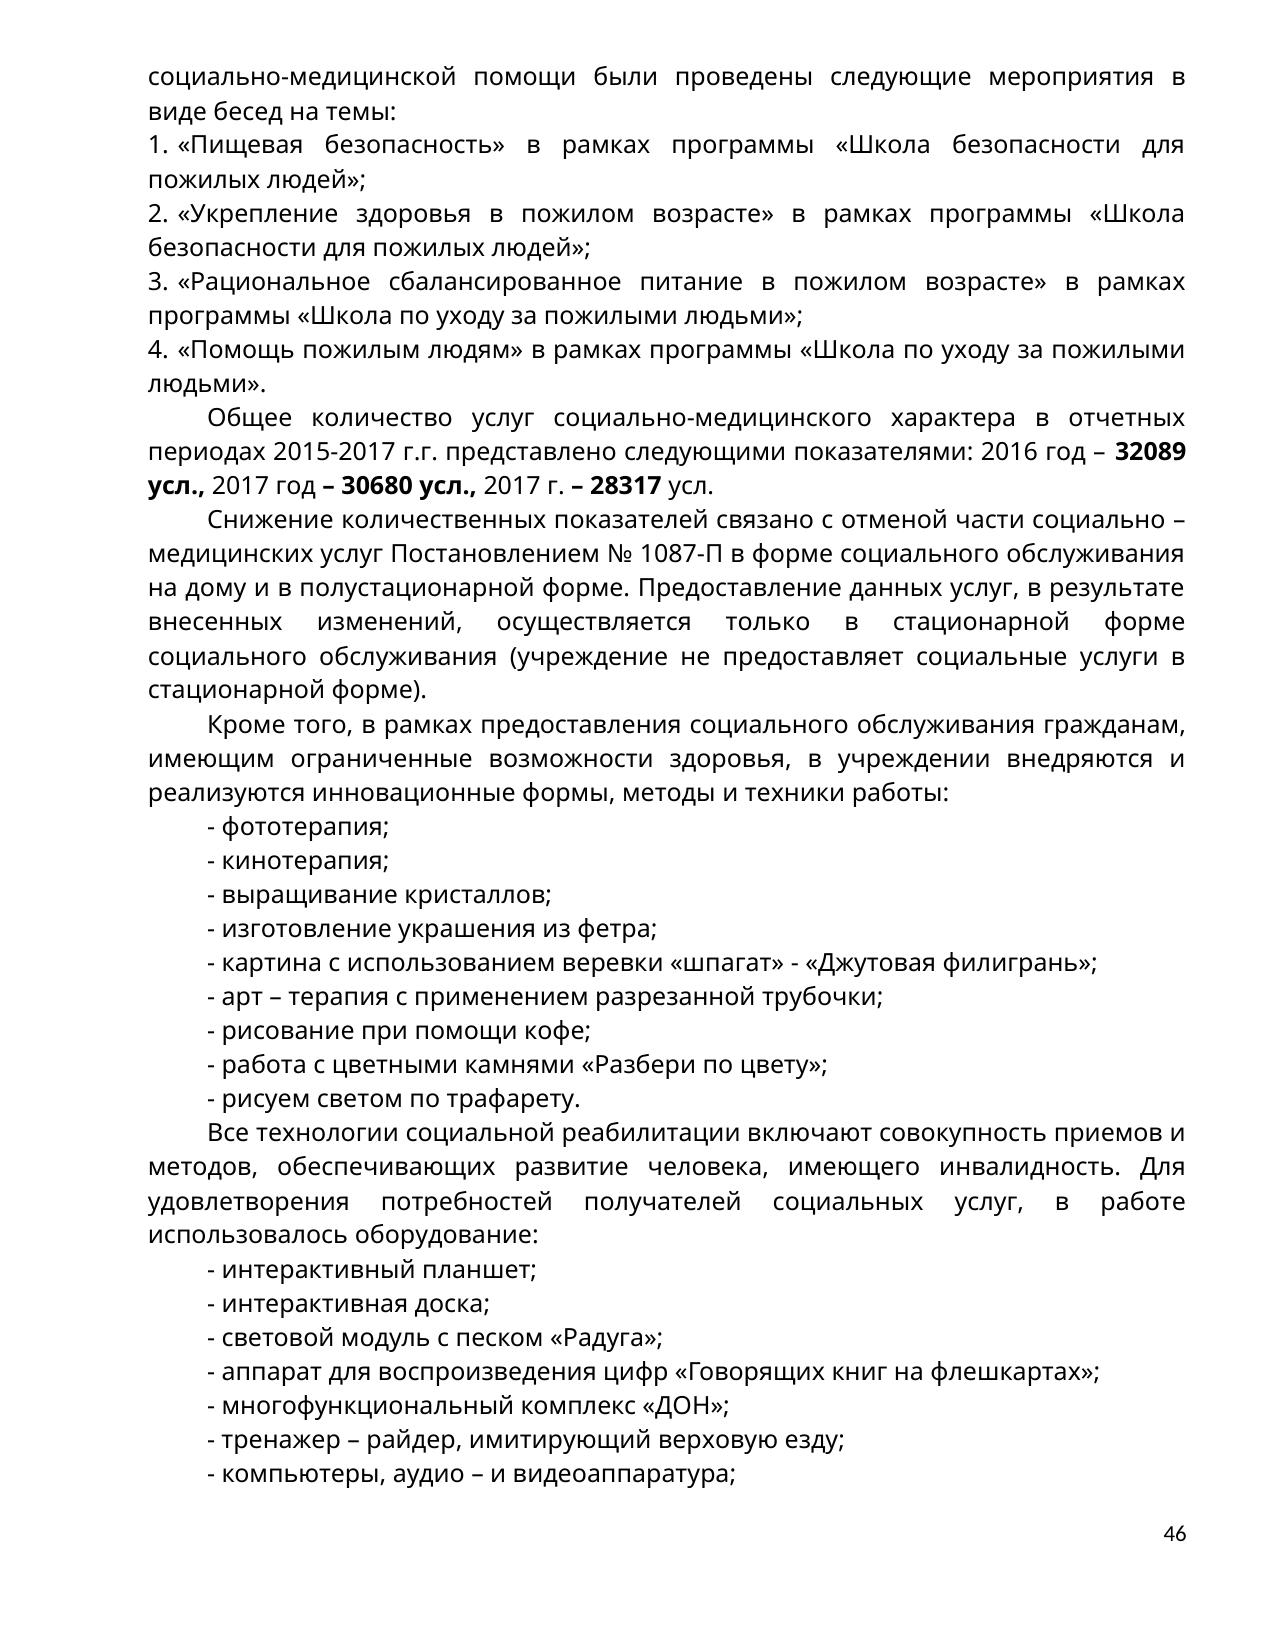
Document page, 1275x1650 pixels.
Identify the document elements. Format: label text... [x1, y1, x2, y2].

text - интерактивный планшет; [148, 1251, 1187, 1285]
text - кинотерапия; [148, 842, 1186, 877]
text - арт – терапия с применением разрезанной трубочки; [148, 979, 1186, 1013]
text Снижение количественных показателей связано с отменой части социально – медицинских услуг Постановлением № 1087-П в форме социального обслуживания на дому и в полустационарной форме. Предоставление данных услуг, в результате внесенных изменений, осуществляется только в стационарной форме социального обслуживания (учреждение не предоставляет социальные услуги в стационарной форме). [148, 502, 1186, 706]
list «Рациональное сбалансированное питание в пожилом возрасте» в рамках программы «Школа по уходу за пожилыми людьми»; [148, 263, 1186, 332]
text - тренажер – райдер, имитирующий верховую езду; [148, 1422, 1187, 1456]
list «Укрепление здоровья в пожилом возрасте» в рамках программы «Школа безопасности для пожилых людей»; [148, 195, 1186, 263]
text - работа с цветными камнями «Разбери по цвету»; [148, 1047, 1186, 1081]
text - картина с использованием веревки «шпагат» - «Джутовая филигрань»; [148, 945, 1186, 979]
text - компьютеры, аудио – и видеоаппаратура; [148, 1456, 1187, 1490]
text - фототерапия; [148, 808, 1186, 842]
list «Помощь пожилым людям» в рамках программы «Школа по уходу за пожилыми людьми». [148, 332, 1186, 400]
list «Пищевая безопасность» в рамках программы «Школа безопасности для пожилых людей»; [148, 127, 1186, 195]
text Кроме того, в рамках предоставления социального обслуживания гражданам, имеющим ограниченные возможности здоровья, в учреждении внедряются и реализуются инновационные формы, методы и техники работы: [148, 706, 1187, 808]
text Общее количество услуг социально-медицинского характера в отчетных периодах 2015-2017 г.г. представлено следующими показателями: 2016 год – 32089 усл., 2017 год – 30680 усл., 2017 г. – 28317 усл. [148, 400, 1186, 502]
text - аппарат для воспроизведения цифр «Говорящих книг на флешкартах»; [148, 1353, 1187, 1387]
text - многофункциональный комплекс «ДОН»; [148, 1387, 1187, 1422]
text - рисуем светом по трафарету. [148, 1081, 1186, 1115]
text - рисование при помощи кофе; [148, 1013, 1186, 1047]
text - интерактивная доска; [148, 1285, 1187, 1319]
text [148, 59, 1186, 127]
text - выращивание кристаллов; [148, 877, 1186, 911]
text Все технологии социальной реабилитации включают совокупность приемов и методов, обеспечивающих развитие человека, имеющего инвалидность. Для удовлетворения потребностей получателей социальных услуг, в работе использовалось оборудование: [148, 1115, 1187, 1251]
text - световой модуль с песком «Радуга»; [148, 1319, 1187, 1353]
text - изготовление украшения из фетра; [148, 911, 1186, 945]
